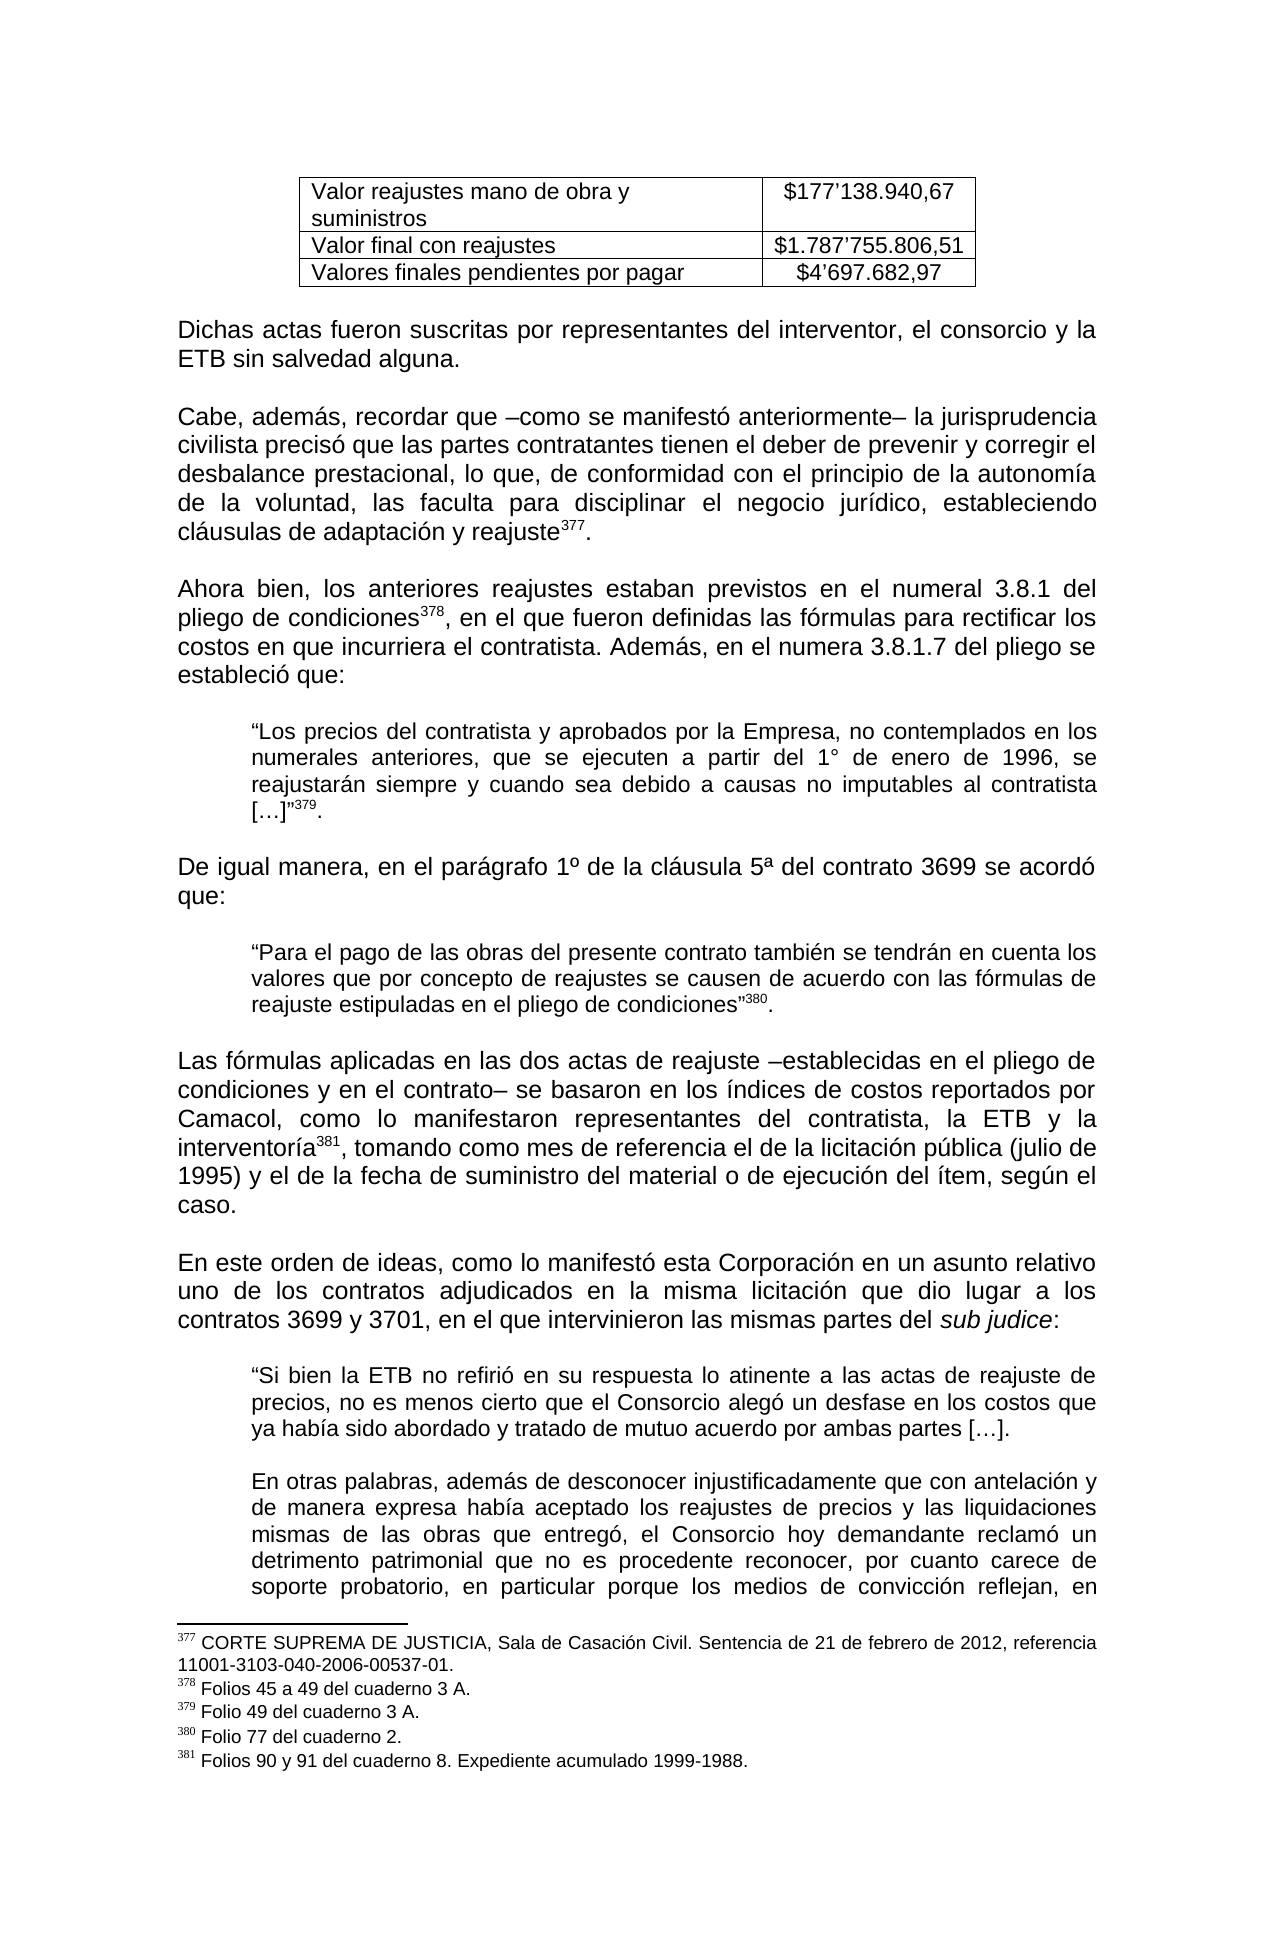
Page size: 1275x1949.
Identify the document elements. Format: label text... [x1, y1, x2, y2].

text En este orden de ideas, como lo manifestó esta Corporación en un asunto relativo uno de los contratos adjudicados en la misma licitación que dio lugar a los contratos 3699 y 3701, en el que intervinieron las mismas partes del sub judice: [177, 1247, 1098, 1334]
text Ahora bien, los anteriores reajustes estaban previstos en el numeral 3.8.1 del pliego de condiciones, en el que fueron definidas las fórmulas para rectificar los costos en que incurriera el contratista. Además, en el numera 3.8.1.7 del pliego se estableció que: [177, 574, 1098, 689]
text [251, 1468, 1098, 1600]
table_cell $177’138.940,67 [763, 178, 975, 231]
table_cell $4’697.682,97 [763, 259, 975, 286]
table_cell $1.787’755.806,51 [763, 232, 975, 258]
text De igual manera, en el parágrafo 1º de la cláusula 5ª del contrato 3699 se acordó que: [177, 852, 1098, 910]
table_cell Valor reajustes mano de obra y suministros [300, 178, 762, 231]
text Las fórmulas aplicadas en las dos actas de reajuste –establecidas en el pliego de condiciones y en el contrato– se basaron en los índices de costos reportados por Camacol, como lo manifestaron representantes del contratista, la ETB y la interventoría, tomando como mes de referencia el de la licitación pública (julio de 1995) y el de la fecha de suministro del material o de ejecución del ítem, según el caso. [177, 1046, 1098, 1219]
text Dichas actas fueron suscritas por representantes del interventor, el consorcio y la ETB sin salvedad alguna. [177, 316, 1098, 373]
text “Los precios del contratista y aprobados por la Empresa, no contemplados en los numerales anteriores, que se ejecuten a partir del 1° de enero de 1996, se reajustarán siempre y cuando sea debido a causas no imputables al contratista […]”. [251, 718, 1098, 823]
text Cabe, además, recordar que –como se manifestó anteriormente– la jurisprudencia civilista precisó que las partes contratantes tienen el deber de prevenir y corregir el desbalance prestacional, lo que, de conformidad con el principio de la autonomía de la voluntad, las faculta para disciplinar el negocio jurídico, estableciendo cláusulas de adaptación y reajuste. [177, 402, 1098, 546]
text “Para el pago de las obras del presente contrato también se tendrán en cuenta los valores que por concepto de reajustes se causen de acuerdo con las fórmulas de reajuste estipuladas en el pliego de condiciones”. [251, 938, 1098, 1017]
table_cell Valor final con reajustes [300, 232, 762, 258]
text “Si bien la ETB no refirió en su respuesta lo atinente a las actas de reajuste de precios, no es menos cierto que el Consorcio alegó un desfase en los costos que ya había sido abordado y tratado de mutuo acuerdo por ambas partes […]. [251, 1362, 1098, 1442]
table_cell Valores finales pendientes por pagar [300, 259, 762, 286]
